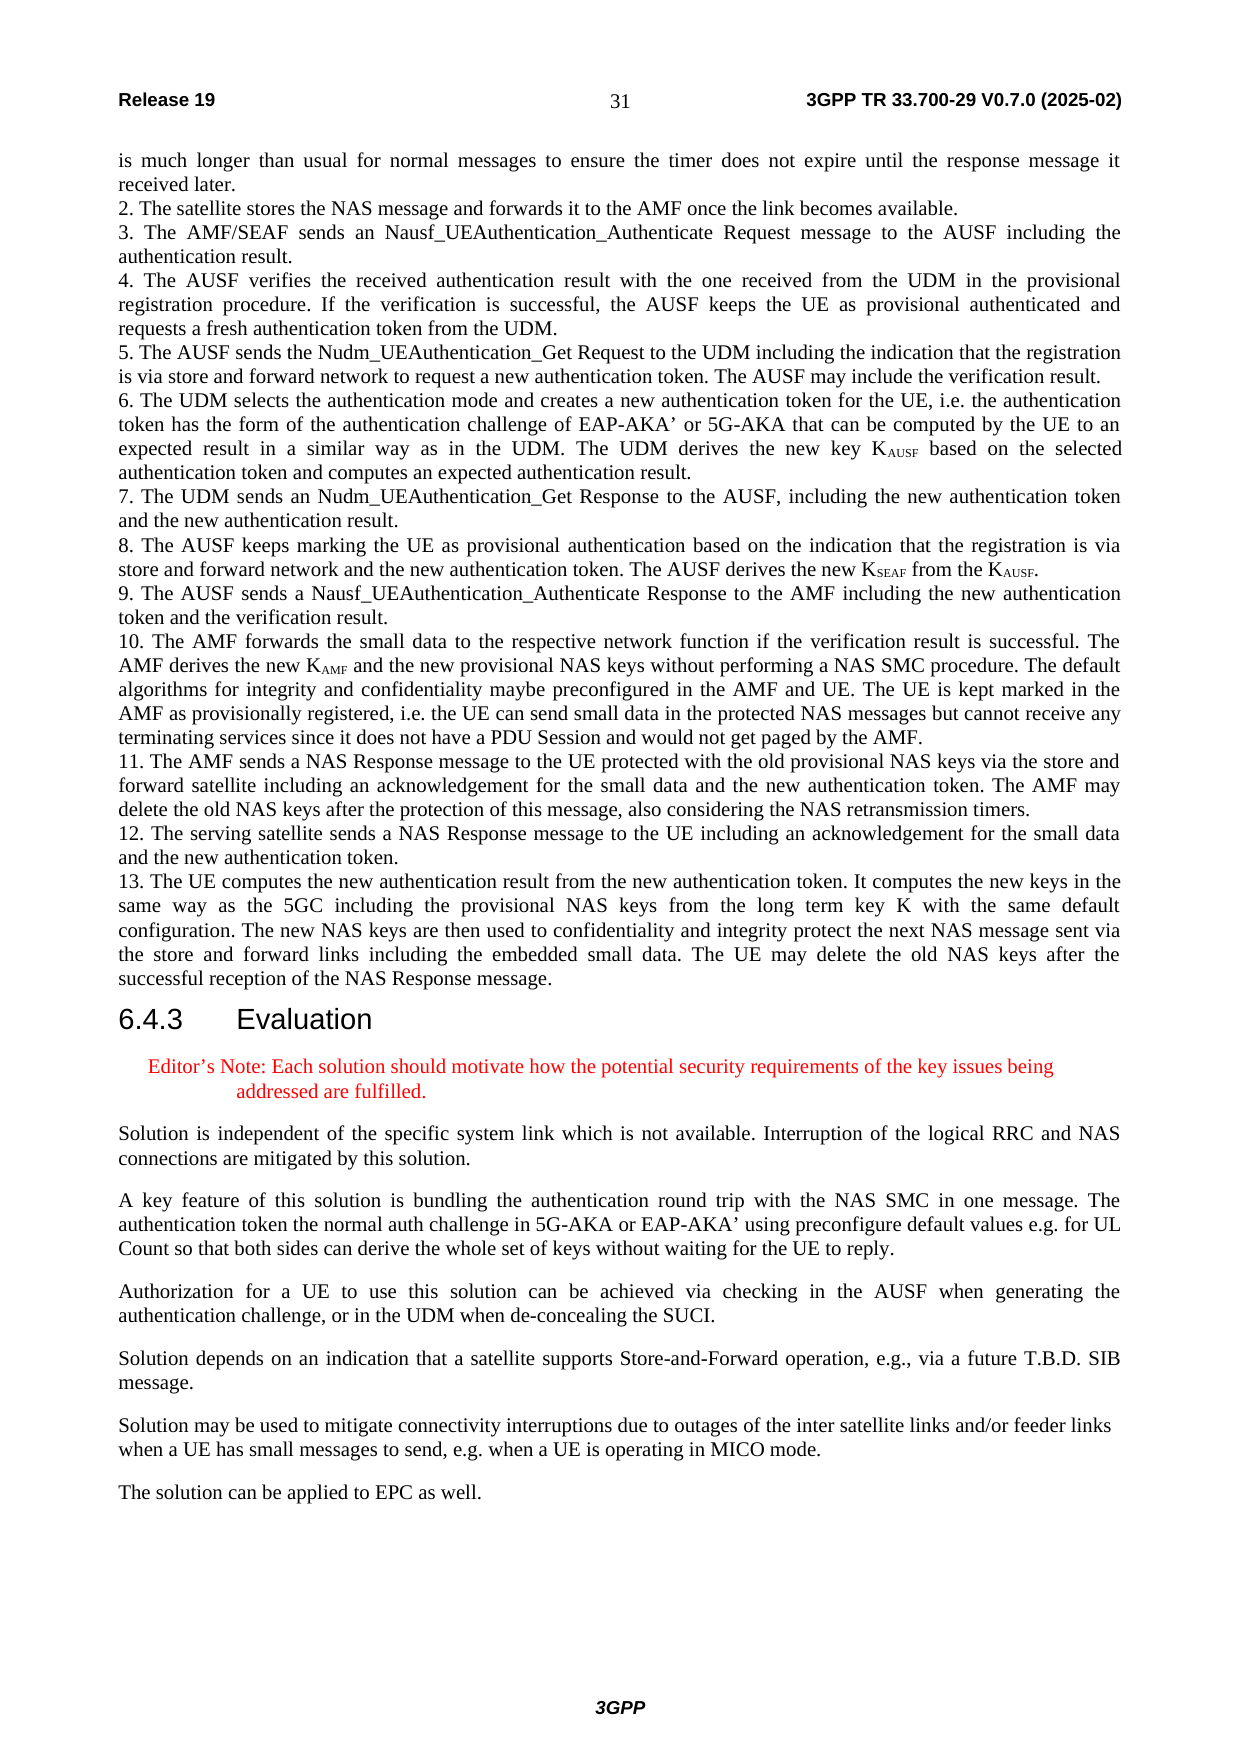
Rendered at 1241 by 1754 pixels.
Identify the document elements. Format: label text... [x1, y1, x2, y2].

text Authorization for a UE to use this solution can be achieved via checking in the AUSF when generating the authentication challenge, or in the UDM when de-concealing the SUCI. [118, 1279, 1122, 1327]
text Solution is independent of the specific system link which is not available. Interruption of the logical RRC and NAS connections are mitigated by this solution. [118, 1121, 1122, 1169]
text A key feature of this solution is bundling the authentication round trip with the NAS SMC in one message. The authentication token the normal auth challenge in 5G-AKA or EAP-AKA’ using preconfigure default values e.g. for UL Count so that both sides can derive the whole set of keys without waiting for the UE to reply. [118, 1188, 1122, 1260]
text 7. The UDM sends an Nudm_UEAuthentication_Get Response to the AUSF, including the new authentication token and the new authentication result. [118, 484, 1122, 532]
text Solution may be used to mitigate connectivity interruptions due to outages of the inter satellite links and/or feeder links when a UE has small messages to send, e.g. when a UE is operating in MICO mode. [118, 1413, 1122, 1461]
text Solution depends on an indication that a satellite supports Store-and-Forward operation, e.g., via a future T.B.D. SIB message. [118, 1346, 1122, 1394]
subtitle 6.4.3 Evaluation [118, 1002, 1122, 1036]
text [118, 147, 1122, 196]
text 10. The AMF forwards the small data to the respective network function if the verification result is successful. The AMF derives the new KAMF and the new provisional NAS keys without performing a NAS SMC procedure. The default algorithms for integrity and confidentiality maybe preconfigured in the AMF and UE. The UE is kept marked in the AMF as provisionally registered, i.e. the UE can send small data in the protected NAS messages but cannot receive any terminating services since it does not have a PDU Session and would not get paged by the AMF. [118, 629, 1122, 749]
text 8. The AUSF keeps marking the UE as provisional authentication based on the indication that the registration is via store and forward network and the new authentication token. The AUSF derives the new KSEAF from the KAUSF. [118, 532, 1122, 581]
text The solution can be applied to EPC as well. [118, 1480, 1122, 1504]
text 13. The UE computes the new authentication result from the new authentication token. It computes the new keys in the same way as the 5GC including the provisional NAS keys from the long term key K with the same default configuration. The new NAS keys are then used to confidentiality and integrity protect the next NAS message sent via the store and forward links including the embedded small data. The UE may delete the old NAS keys after the successful reception of the NAS Response message. [118, 869, 1122, 990]
text 5. The AUSF sends the Nudm_UEAuthentication_Get Request to the UDM including the indication that the registration is via store and forward network to request a new authentication token. The AUSF may include the verification result. [118, 340, 1122, 388]
text 4. The AUSF verifies the received authentication result with the one received from the UDM in the provisional registration procedure. If the verification is successful, the AUSF keeps the UE as provisional authenticated and requests a fresh authentication token from the UDM. [118, 268, 1122, 340]
text 2. The satellite stores the NAS message and forwards it to the AMF once the link becomes available. [118, 196, 1122, 220]
text 12. The serving satellite sends a NAS Response message to the UE including an acknowledgement for the small data and the new authentication token. [118, 821, 1122, 869]
text 3. The AMF/SEAF sends an Nausf_UEAuthentication_Authenticate Request message to the AUSF including the authentication result. [118, 220, 1122, 268]
text 6. The UDM selects the authentication mode and creates a new authentication token for the UE, i.e. the authentication token has the form of the authentication challenge of EAP-AKA’ or 5G-AKA that can be computed by the UE to an expected result in a similar way as in the UDM. The UDM derives the new key KAUSF based on the selected authentication token and computes an expected authentication result. [118, 388, 1122, 484]
text 9. The AUSF sends a Nausf_UEAuthentication_Authenticate Response to the AMF including the new authentication token and the verification result. [118, 581, 1122, 629]
text 11. The AMF sends a NAS Response message to the UE protected with the old provisional NAS keys via the store and forward satellite including an acknowledgement for the small data and the new authentication token. The AMF may delete the old NAS keys after the protection of this message, also considering the NAS retransmission timers. [118, 749, 1122, 821]
